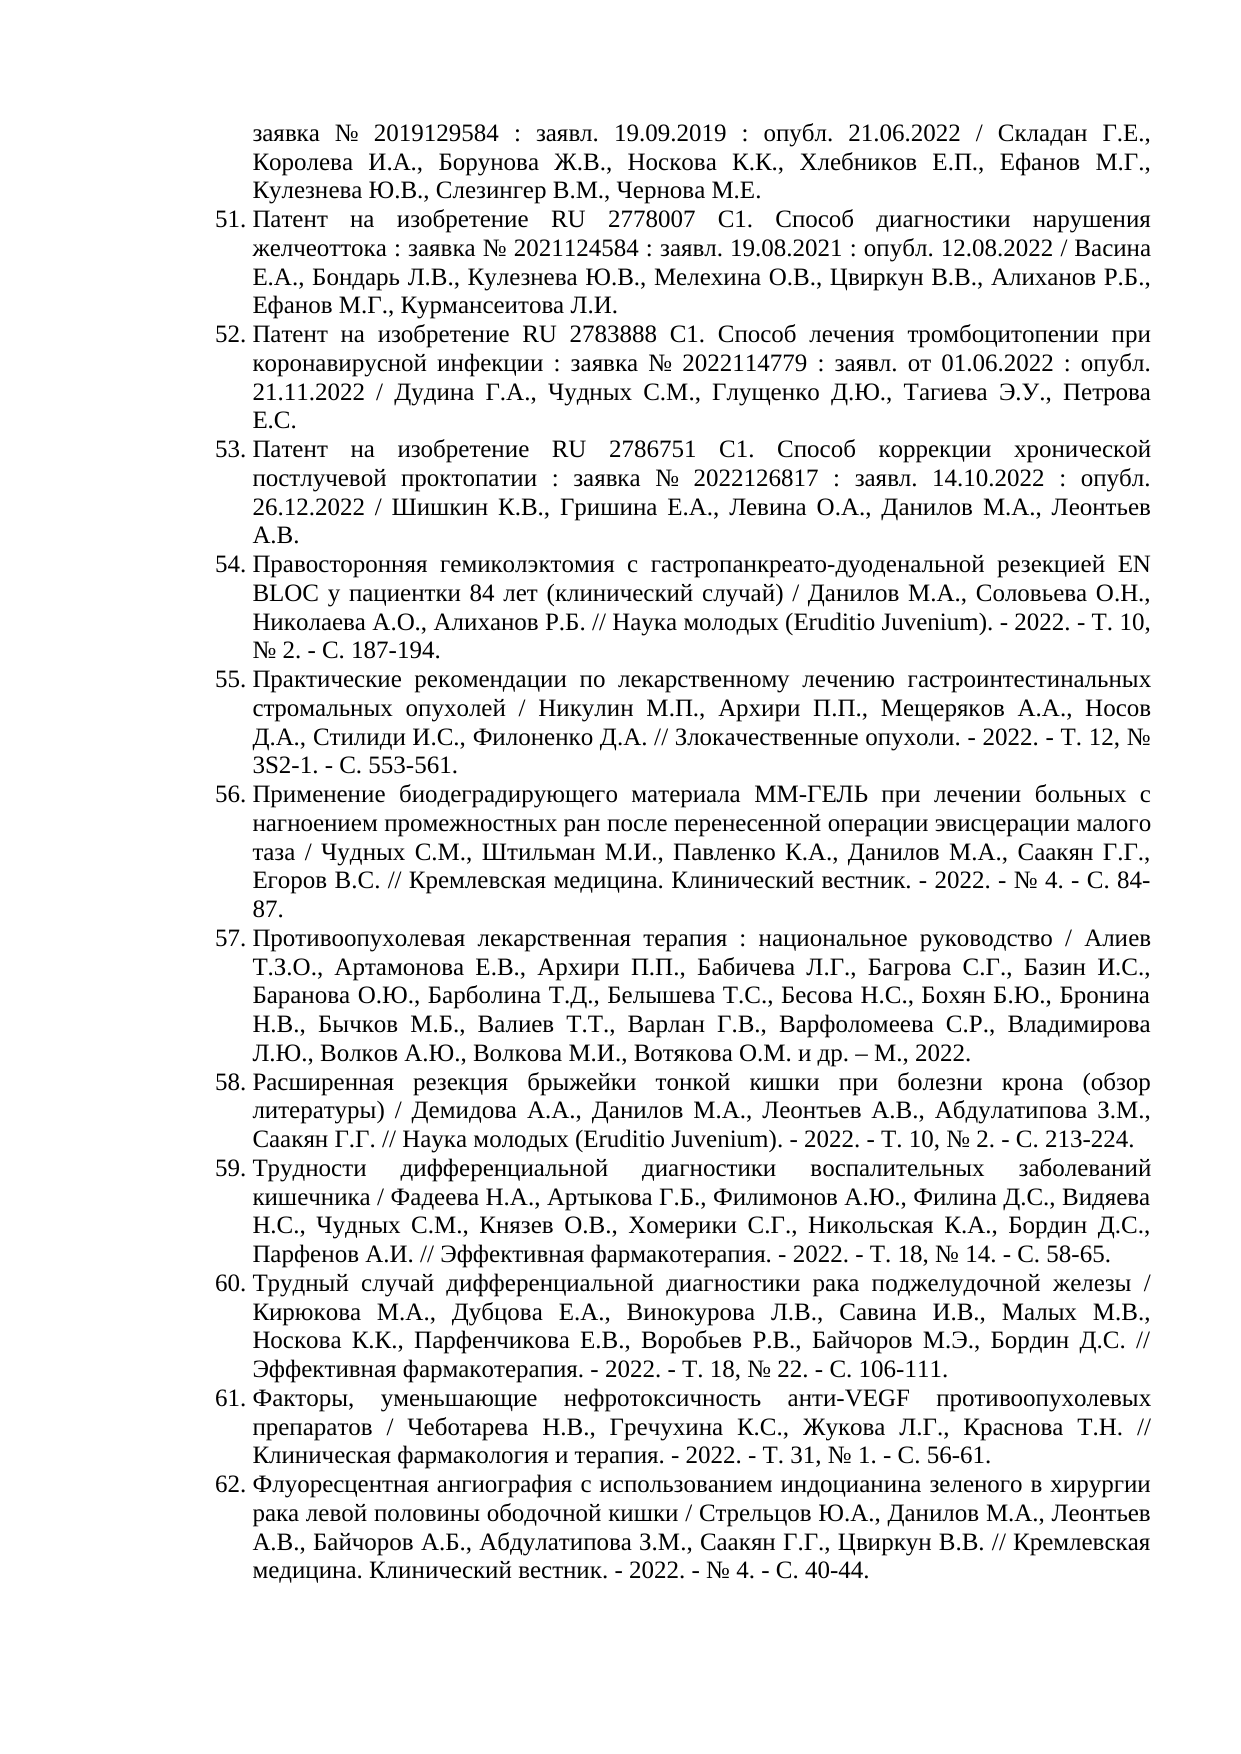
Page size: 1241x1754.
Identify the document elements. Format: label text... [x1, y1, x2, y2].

list Практические рекомендации по лекарственному лечению гастроинтестинальных стромальных опухолей / Никулин М.П., Архири П.П., Мещеряков А.А., Носов Д.А., Стилиди И.С., Филоненко Д.А. // Злокачественные опухоли. - 2022. - Т. 12, № 3S2-1. - С. 553-561. [215, 664, 1152, 779]
list Противоопухолевая лекарственная терапия : национальное руководство / Алиев Т.З.О., Артамонова Е.В., Архири П.П., Бабичева Л.Г., Багрова С.Г., Базин И.С., Баранова О.Ю., Барболина Т.Д., Белышева Т.С., Бесова Н.С., Бохян Б.Ю., Бронина Н.В., Бычков М.Б., Валиев Т.Т., Варлан Г.В., Варфоломеева С.Р., Владимирова Л.Ю., Волков А.Ю., Волкова М.И., Вотякова О.М. и др. – М., 2022. [215, 923, 1152, 1067]
list Трудности дифференциальной диагностики воспалительных заболеваний кишечника / Фадеева Н.А., Артыкова Г.Б., Филимонов А.Ю., Филина Д.С., Видяева Н.С., Чудных С.М., Князев О.В., Хомерики С.Г., Никольская К.А., Бордин Д.С., Парфенов А.И. // Эффективная фармакотерапия. - 2022. - Т. 18, № 14. - С. 58-65. [215, 1153, 1152, 1268]
list Применение биодеградирующего материала ММ-ГЕЛЬ при лечении больных с нагноением промежностных ран после перенесенной операции эвисцерации малого таза / Чудных С.М., Штильман М.И., Павленко К.А., Данилов М.А., Саакян Г.Г., Егоров В.С. // Кремлевская медицина. Клинический вестник. - 2022. - № 4. - С. 84-87. [215, 779, 1152, 923]
list Патент на изобретение RU 2786751 C1. Способ коррекции хронической постлучевой проктопатии : заявка № 2022126817 : заявл. 14.10.2022 : опубл. 26.12.2022 / Шишкин К.В., Гришина Е.А., Левина О.А., Данилов М.А., Леонтьев А.В. [215, 434, 1152, 549]
list Правосторонняя гемиколэктомия с гастропанкреато-дуоденальной резекцией EN BLOC у пациентки 84 лет (клинический случай) / Данилов М.А., Соловьева О.Н., Николаева А.О., Алиханов Р.Б. // Наука молодых (Eruditio Juvenium). - 2022. - Т. 10, № 2. - С. 187-194. [215, 549, 1152, 664]
list Патент на изобретение RU 2778007 C1. Способ диагностики нарушения желчеоттока : заявка № 2021124584 : заявл. 19.08.2021 : опубл. 12.08.2022 / Васина Е.А., Бондарь Л.В., Кулезнева Ю.В., Мелехина О.В., Цвиркун В.В., Алиханов Р.Б., Ефанов М.Г., Курмансеитова Л.И. [215, 204, 1152, 319]
list Расширенная резекция брыжейки тонкой кишки при болезни крона (обзор литературы) / Демидова А.А., Данилов М.А., Леонтьев А.В., Абдулатипова З.М., Саакян Г.Г. // Наука молодых (Eruditio Juvenium). - 2022. - Т. 10, № 2. - С. 213-224. [215, 1067, 1152, 1153]
list Патент на изобретение RU 2783888 C1. Способ лечения тромбоцитопении при коронавирусной инфекции : заявка № 2022114779 : заявл. от 01.06.2022 : опубл. 21.11.2022 / Дудина Г.А., Чудных С.М., Глущенко Д.Ю., Тагиева Э.У., Петрова Е.С. [215, 319, 1152, 434]
list Флуоресцентная ангиография с использованием индоцианина зеленого в хирургии рака левой половины ободочной кишки / Стрельцов Ю.А., Данилов М.А., Леонтьев А.В., Байчоров А.Б., Абдулатипова З.М., Саакян Г.Г., Цвиркун В.В. // Кремлевская медицина. Клинический вестник. - 2022. - № 4. - С. 40-44. [215, 1469, 1152, 1584]
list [215, 118, 1152, 204]
list Факторы, уменьшающие нефротоксичность анти-VEGF противоопухолевых препаратов / Чеботарева Н.В., Гречухина К.С., Жукова Л.Г., Краснова Т.Н. // Клиническая фармакология и терапия. - 2022. - Т. 31, № 1. - С. 56-61. [215, 1383, 1152, 1469]
list Трудный случай дифференциальной диагностики рака поджелудочной железы / Кирюкова М.А., Дубцова Е.А., Винокурова Л.В., Савина И.В., Малых М.В., Носкова К.К., Парфенчикова Е.В., Воробьев Р.В., Байчоров М.Э., Бордин Д.С. // Эффективная фармакотерапия. - 2022. - Т. 18, № 22. - С. 106-111. [215, 1268, 1152, 1383]
